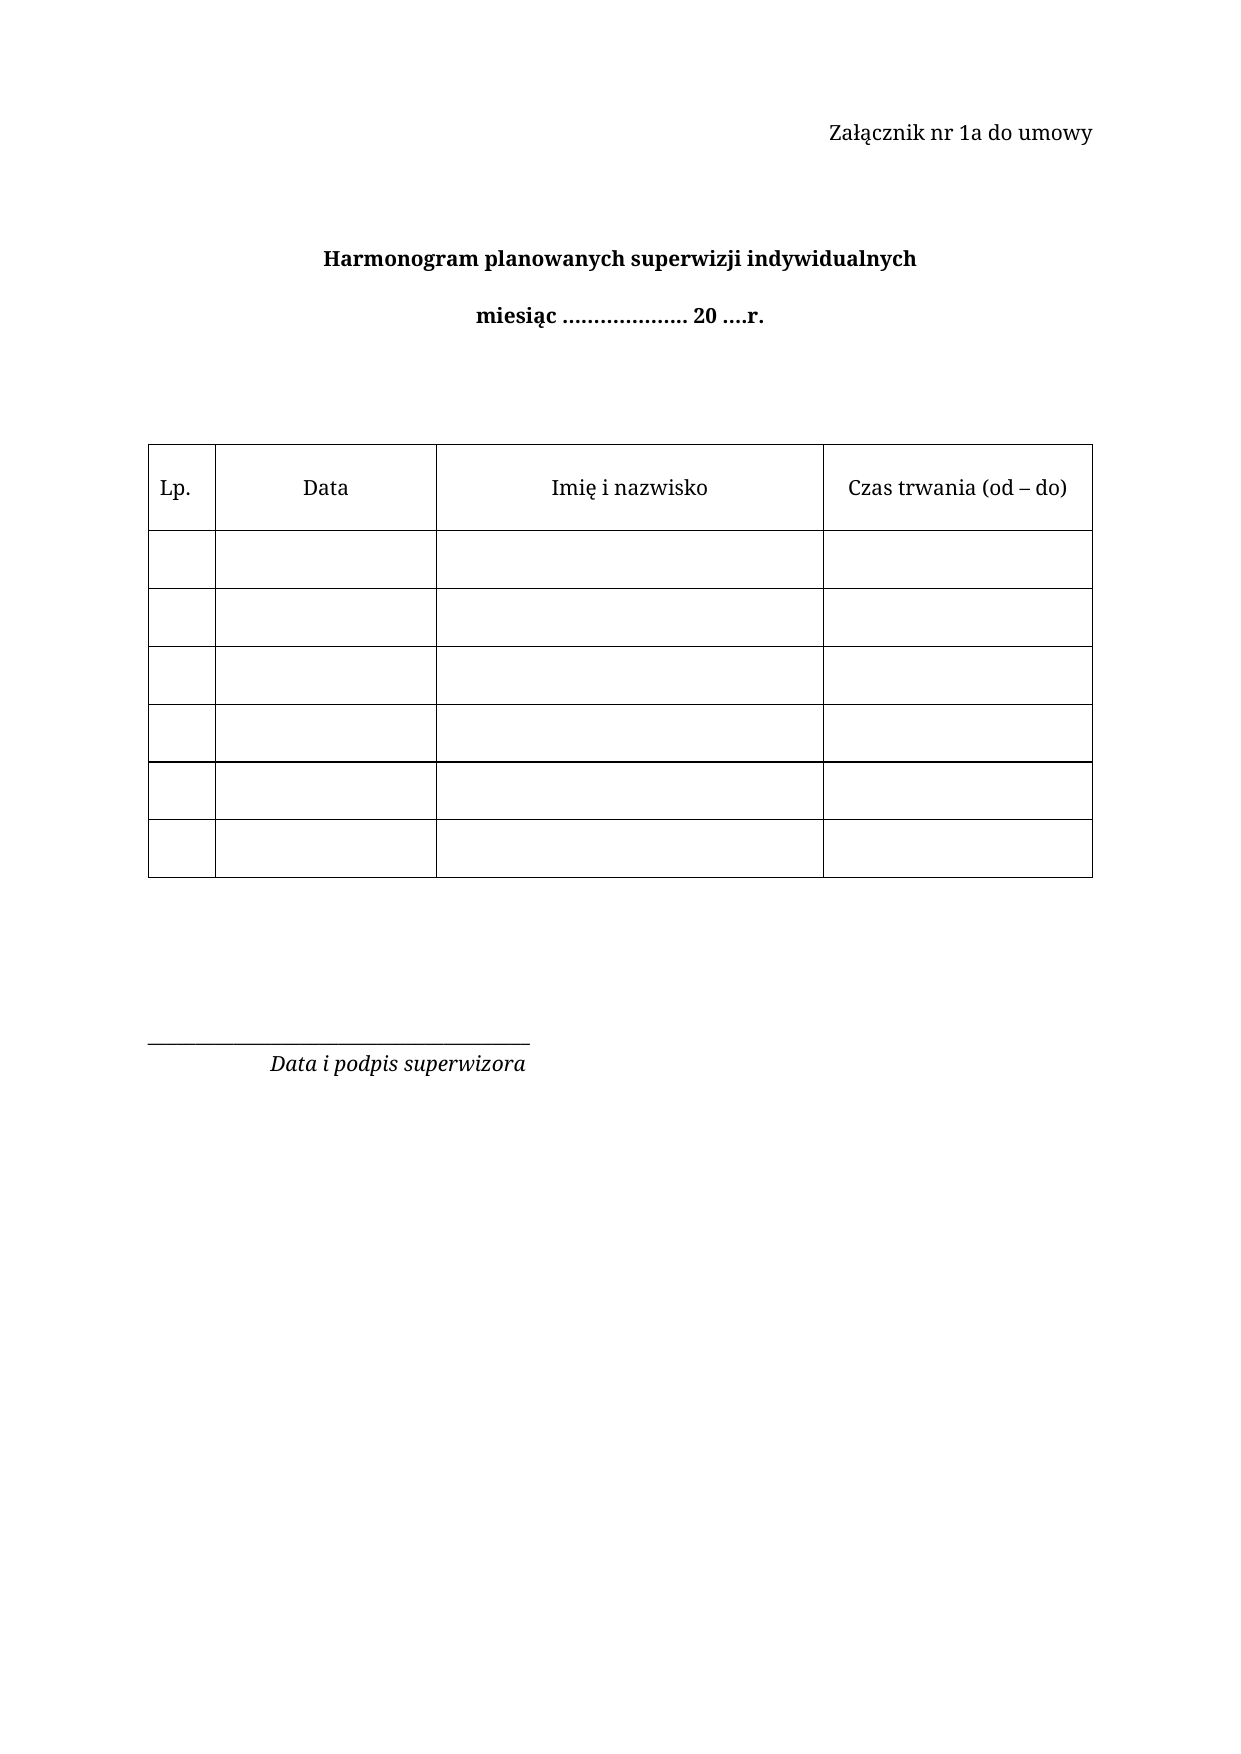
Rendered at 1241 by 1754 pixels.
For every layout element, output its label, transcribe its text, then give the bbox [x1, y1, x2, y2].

table_cell [216, 531, 436, 588]
table_cell [437, 531, 823, 588]
table_cell [149, 589, 215, 646]
table_cell [149, 531, 215, 588]
table_cell [149, 647, 215, 703]
table_header Imię i nazwisko [437, 445, 823, 530]
text miesiąc ……………….. 20 ….r. [148, 301, 1092, 330]
table_cell [216, 589, 436, 646]
text Harmonogram planowanych superwizji indywidualnych [148, 244, 1092, 273]
table_header Czas trwania (od – do) [824, 445, 1092, 530]
text ________________________________________ [148, 1021, 1092, 1049]
table_header Lp. [149, 445, 215, 530]
table_cell [437, 647, 823, 703]
table_cell [216, 820, 436, 877]
table_cell [824, 820, 1092, 877]
table_cell [149, 705, 215, 761]
table_cell [824, 647, 1092, 703]
table_cell [149, 763, 215, 819]
table_cell [437, 820, 823, 877]
text Data i podpis superwizora [148, 1049, 1092, 1077]
table_header Data [216, 445, 436, 530]
table_cell [216, 647, 436, 703]
table_cell [824, 531, 1092, 588]
table_cell [149, 820, 215, 877]
table_cell [437, 705, 823, 761]
table_cell [216, 763, 436, 819]
table_cell [824, 763, 1092, 819]
table_cell [824, 589, 1092, 646]
table_cell [437, 763, 823, 819]
table_cell [824, 705, 1092, 761]
table_cell [437, 589, 823, 646]
text Załącznik nr 1a do umowy [148, 118, 1092, 147]
table_cell [216, 705, 436, 761]
